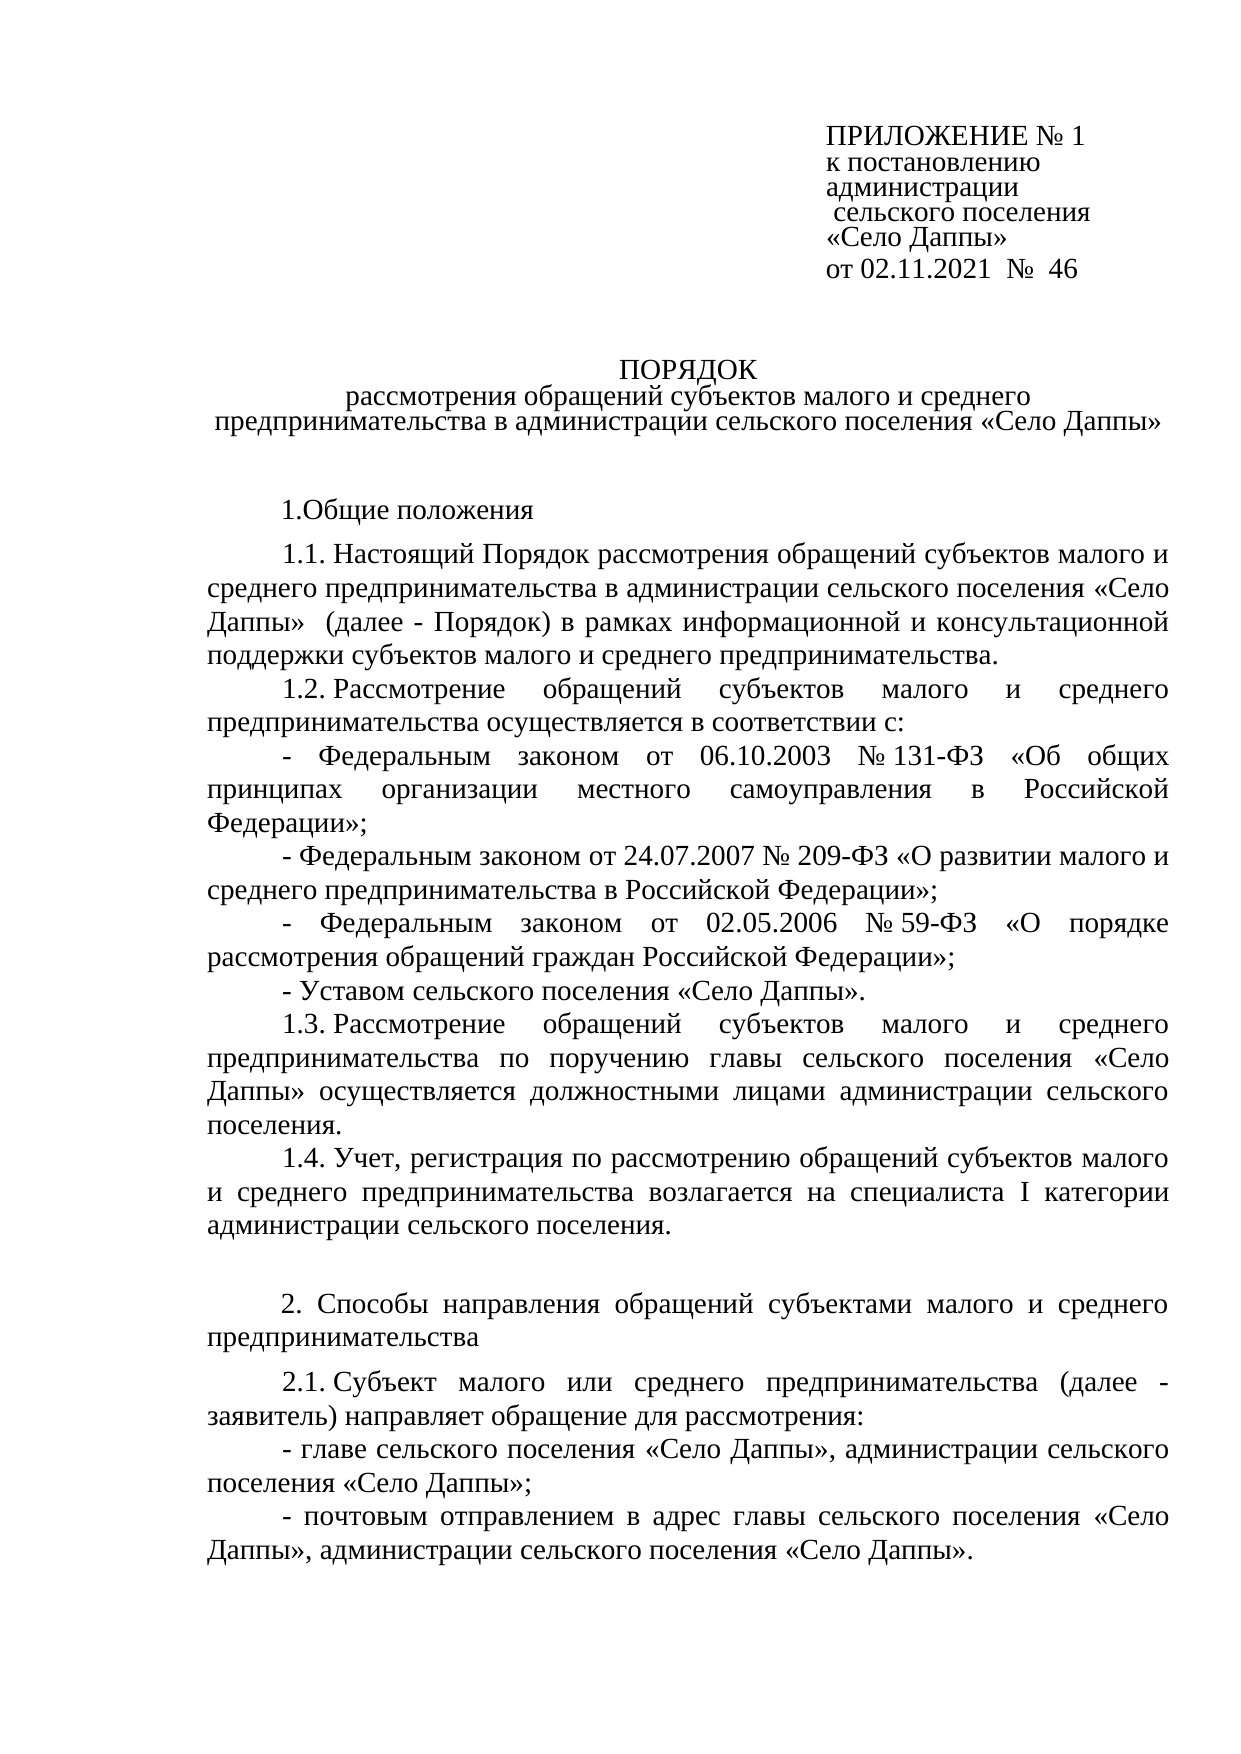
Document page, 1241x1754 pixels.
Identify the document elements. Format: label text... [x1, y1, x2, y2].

text ПОРЯДОК [207, 352, 1169, 386]
text рассмотрения обращений субъектов малого и среднего предпринимательства в администрации сельского поселения «Село Даппы» [207, 386, 1169, 436]
text 1.4. Учет, регистрация по рассмотрению обращений субъектов малого и среднего предпринимательства возлагается на специалиста I категории администрации сельского поселения. [207, 1140, 1169, 1241]
text - Федеральным законом от 02.05.2006 № 59-ФЗ «О порядке рассмотрения обращений граждан Российской Федерации»; [207, 906, 1169, 973]
text ПРИЛОЖЕНИЕ № 1 [826, 118, 1169, 152]
text 2.1. Субъект малого или среднего предпринимательства (далее - заявитель) направляет обращение для рассмотрения: [207, 1364, 1169, 1431]
text от 02.11.2021 № 46 [826, 252, 1169, 285]
text 1.1. Настоящий Порядок рассмотрения обращений субъектов малого и среднего предпринимательства в администрации сельского поселения «Село Даппы» (далее - Порядок) в рамках информационной и консультационной поддержки субъектов малого и среднего предпринимательства. [207, 537, 1169, 671]
text 1.2. Рассмотрение обращений субъектов малого и среднего предпринимательства осуществляется в соответствии с: [207, 671, 1169, 738]
text 1.3. Рассмотрение обращений субъектов малого и среднего предпринимательства по поручению главы сельского поселения «Село Даппы» осуществляется должностными лицами администрации сельского поселения. [207, 1006, 1169, 1140]
text 1.Общие положения [207, 492, 1169, 525]
text - почтовым отправлением в адрес главы сельского поселения «Село Даппы», администрации сельского поселения «Село Даппы». [207, 1498, 1169, 1565]
text - Уставом сельского поселения «Село Даппы». [207, 973, 1169, 1006]
text - Федеральным законом от 06.10.2003 № 131-ФЗ «Об общих принципах организации местного самоуправления в Российской Федерации»; [207, 738, 1169, 838]
text - главе сельского поселения «Село Даппы», администрации сельского поселения «Село Даппы»; [207, 1431, 1169, 1498]
text к постановлению администрации [826, 152, 1169, 202]
text сельского поселения «Село Даппы» [826, 202, 1169, 252]
text - Федеральным законом от 24.07.2007 № 209-ФЗ «О развитии малого и среднего предпринимательства в Российской Федерации»; [207, 838, 1169, 906]
text 2. Способы направления обращений субъектами малого и среднего предпринимательства [207, 1286, 1169, 1353]
